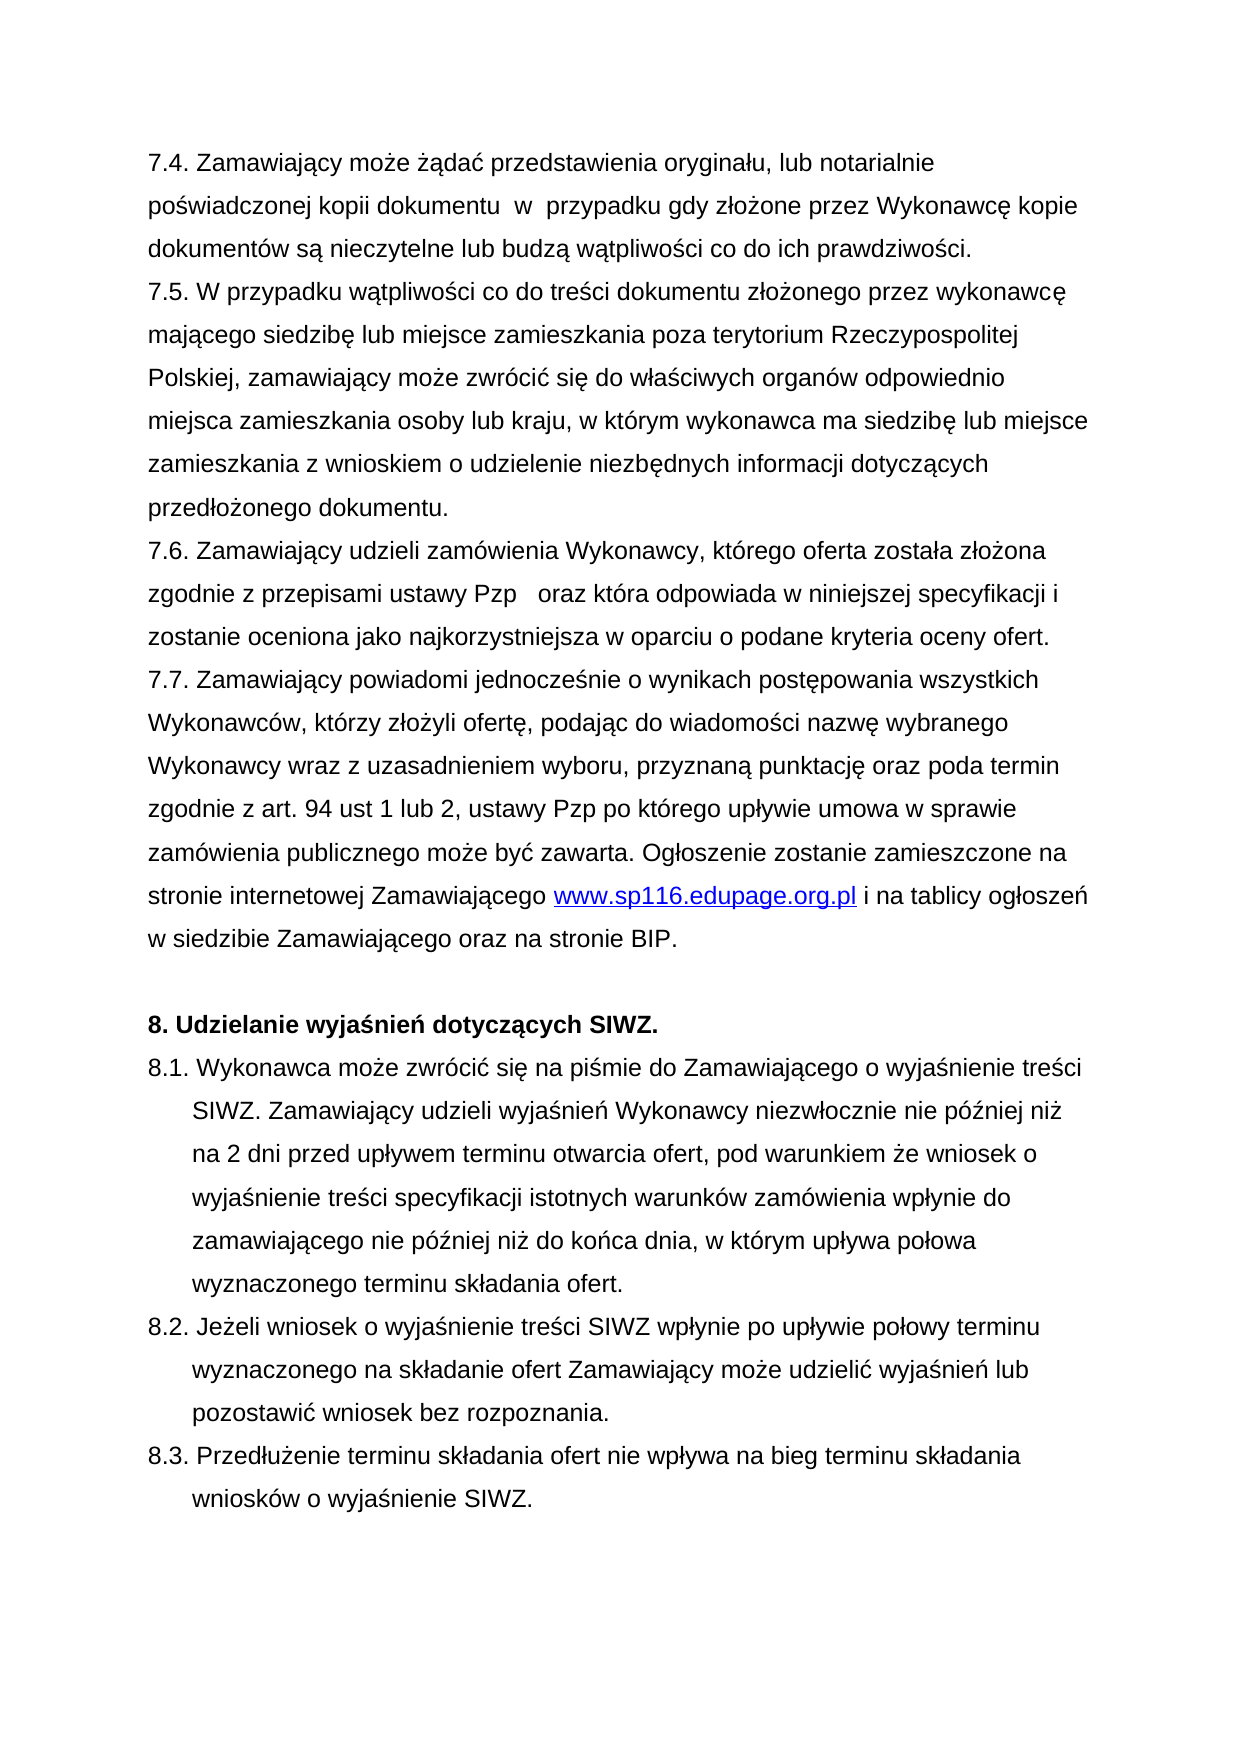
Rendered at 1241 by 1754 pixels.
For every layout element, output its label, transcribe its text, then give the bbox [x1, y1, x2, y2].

text 8. Udzielanie wyjaśnień dotyczących SIWZ. [148, 1010, 1093, 1039]
text 7.5. W przypadku wątpliwości co do treści dokumentu złożonego przez wykonawcę mającego siedzibę lub miejsce zamieszkania poza terytorium Rzeczypospolitej Polskiej, zamawiający może zwrócić się do właściwych organów odpowiednio miejsca zamieszkania osoby lub kraju, w którym wykonawca ma siedzibę lub miejsce zamieszkania z wnioskiem o udzielenie niezbędnych informacji dotyczących przedłożonego dokumentu. [148, 277, 1093, 521]
text 8.3. Przedłużenie terminu składania ofert nie wpływa na bieg terminu składania wniosków o wyjaśnienie SIWZ. [148, 1441, 1093, 1513]
text 8.1. Wykonawca może zwrócić się na piśmie do Zamawiającego o wyjaśnienie treści SIWZ. Zamawiający udzieli wyjaśnień Wykonawcy niezwłocznie nie później niż na 2 dni przed upływem terminu otwarcia ofert, pod warunkiem że wniosek o wyjaśnienie treści specyfikacji istotnych warunków zamówienia wpłynie do zamawiającego nie później niż do końca dnia, w którym upływa połowa wyznaczonego terminu składania ofert. [148, 1053, 1093, 1298]
text 7.7. Zamawiający powiadomi jednocześnie o wynikach postępowania wszystkich Wykonawców, którzy złożyli ofertę, podając do wiadomości nazwę wybranego Wykonawcy wraz z uzasadnieniem wyboru, przyznaną punktację oraz poda termin zgodnie z art. 94 ust 1 lub 2, ustawy Pzp po którego upływie umowa w sprawie zamówienia publicznego może być zawarta. Ogłoszenie zostanie zamieszczone na stronie internetowej Zamawiającego www.sp116.edupage.org.pl i na tablicy ogłoszeń w siedzibie Zamawiającego oraz na stronie BIP. [148, 665, 1093, 953]
text 7.4. Zamawiający może żądać przedstawienia oryginału, lub notarialnie poświadczonej kopii dokumentu w przypadku gdy złożone przez Wykonawcę kopie dokumentów są nieczytelne lub budzą wątpliwości co do ich prawdziwości. [148, 148, 1093, 263]
text 8.2. Jeżeli wniosek o wyjaśnienie treści SIWZ wpłynie po upływie połowy terminu wyznaczonego na składanie ofert Zamawiający może udzielić wyjaśnień lub pozostawić wniosek bez rozpoznania. [148, 1312, 1093, 1427]
text 7.6. Zamawiający udzieli zamówienia Wykonawcy, którego oferta została złożona zgodnie z przepisami ustawy Pzp oraz która odpowiada w niniejszej specyfikacji i zostanie oceniona jako najkorzystniejsza w oparciu o podane kryteria oceny ofert. [148, 536, 1093, 651]
